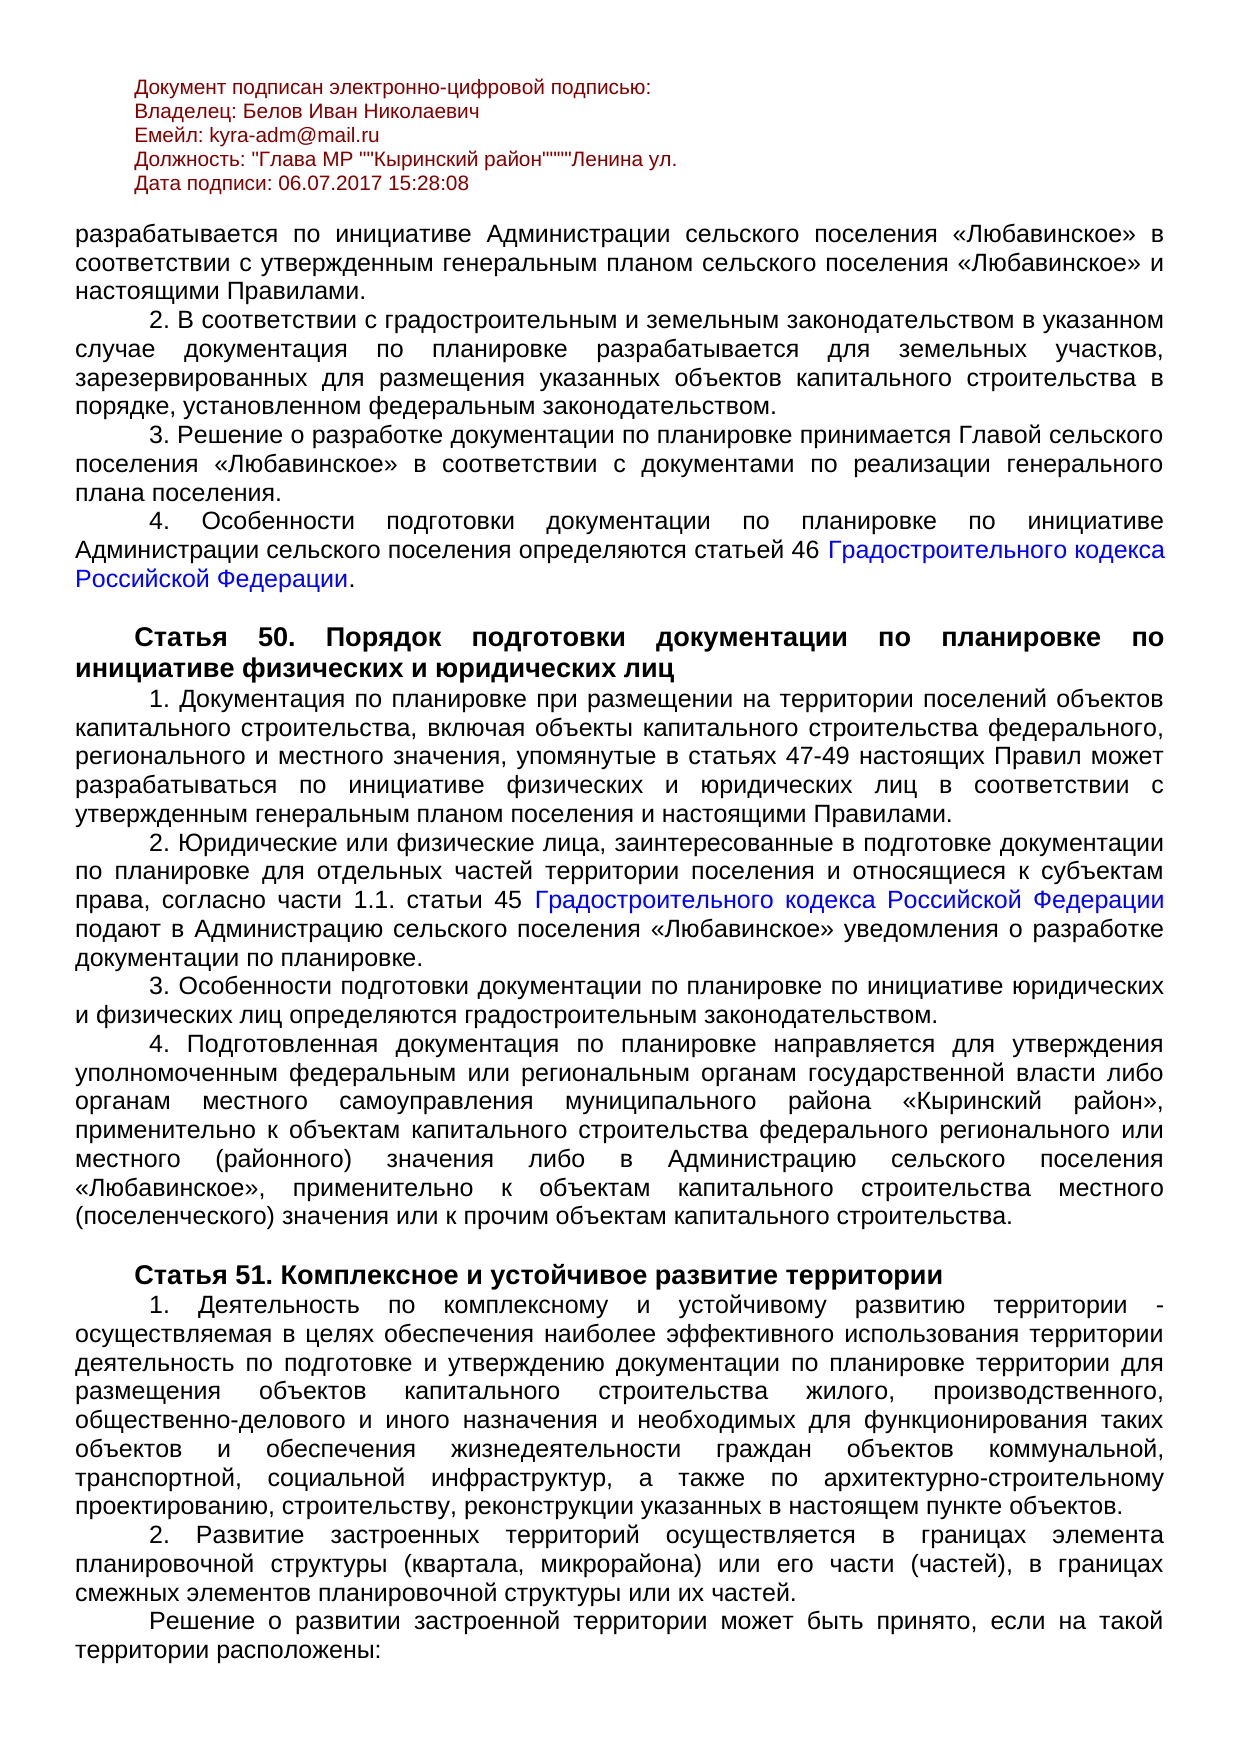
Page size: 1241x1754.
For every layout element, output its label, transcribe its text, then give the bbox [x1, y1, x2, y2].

text 3. Решение о разработке документации по планировке принимается Главой сельского поселения «Любавинское» в соответствии с документами по реализации генерального плана поселения. [75, 420, 1165, 506]
text 1. Деятельность по комплексному и устойчивому развитию территории - осуществляемая в целях обеспечения наиболее эффективного использования территории деятельность по подготовке и утверждению документации по планировке территории для размещения объектов капитального строительства жилого, производственного, общественно-делового и иного назначения и необходимых для функционирования таких объектов и обеспечения жизнедеятельности граждан объектов коммунальной, транспортной, социальной инфраструктур, а также по архитектурно-строительному проектированию, строительству, реконструкции указанных в настоящем пункте объектов. [75, 1290, 1165, 1520]
text 4. Подготовленная документация по планировке направляется для утверждения уполномоченным федеральным или региональным органам государственной власти либо органам местного самоуправления муниципального района «Кыринский район», применительно к объектам капитального строительства федерального регионального или местного (районного) значения либо в Администрацию сельского поселения «Любавинское», применительно к объектам капитального строительства местного (поселенческого) значения или к прочим объектам капитального строительства. [75, 1029, 1165, 1230]
text Решение о развитии застроенной территории может быть принято, если на такой территории расположены: [75, 1606, 1165, 1664]
subtitle Статья 50. Порядок подготовки документации по планировке по инициативе физических и юридических лиц [75, 621, 1165, 684]
text 1. Документация по планировке при размещении на территории поселений объектов капитального строительства, включая объекты капитального строительства федерального, регионального и местного значения, упомянутые в статьях 47-49 настоящих Правил может разрабатываться по инициативе физических и юридических лиц в соответствии с утвержденным генеральным планом поселения и настоящими Правилами. [75, 684, 1165, 827]
subtitle Статья 51. Комплексное и устойчивое развитие территории [75, 1259, 1165, 1290]
text 2. Развитие застроенных территорий осуществляется в границах элемента планировочной структуры (квартала, микрорайона) или его части (частей), в границах смежных элементов планировочной структуры или их частей. [75, 1520, 1165, 1606]
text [75, 219, 1165, 305]
text 2. В соответствии с градостроительным и земельным законодательством в указанном случае документация по планировке разрабатывается для земельных участков, зарезервированных для размещения указанных объектов капитального строительства в порядке, установленном федеральным законодательством. [75, 305, 1165, 420]
text 3. Особенности подготовки документации по планировке по инициативе юридических и физических лиц определяются градостроительным законодательством. [75, 971, 1165, 1029]
text 2. Юридические или физические лица, заинтересованные в подготовке документации по планировке для отдельных частей территории поселения и относящиеся к субъектам права, согласно части 1.1. статьи 45 Градостроительного кодекса Российской Федерации подают в Администрацию сельского поселения «Любавинское» уведомления о разработке документации по планировке. [75, 827, 1165, 971]
text 4. Особенности подготовки документации по планировке по инициативе Администрации сельского поселения определяются статьей 46 Градостроительного кодекса Российской Федерации. [75, 506, 1165, 592]
